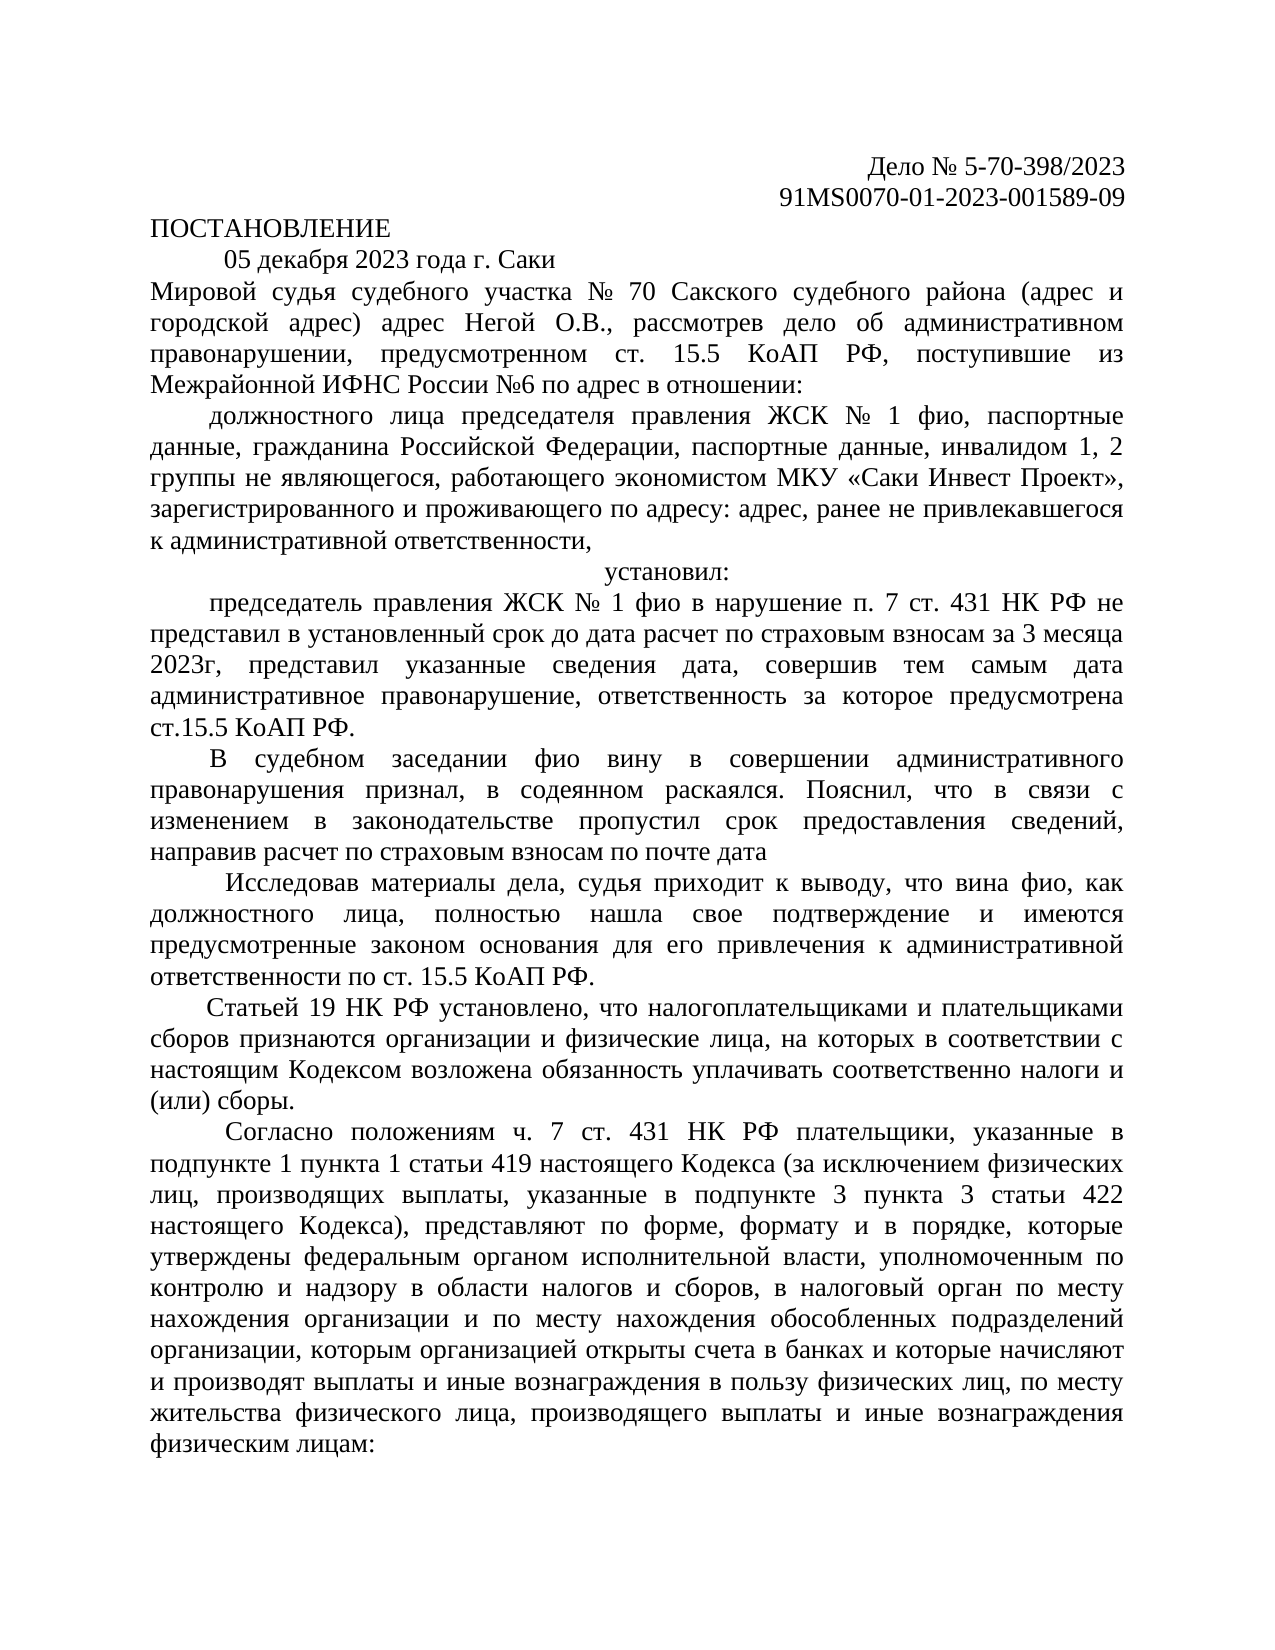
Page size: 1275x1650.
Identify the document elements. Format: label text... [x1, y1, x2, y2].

text Мировой судья судебного участка № 70 Сакского судебного района (адрес и городской адрес) адрес Негой О.В., рассмотрев дело об административном правонарушении, предусмотренном ст. 15.5 КоАП РФ, поступившие из Межрайонной ИФНС России №6 по адрес в отношении: [150, 274, 1125, 399]
text установил: [150, 555, 1125, 586]
text Исследовав материалы дела, судья приходит к выводу, что вина фио, как должностного лица, полностью нашла свое подтверждение и имеются предусмотренные законом основания для его привлечения к административной ответственности по ст. 15.5 КоАП РФ. [150, 866, 1125, 991]
text В судебном заседании фио вину в совершении административного правонарушения признал, в содеянном раскаялся. Пояснил, что в связи с изменением в законодательстве пропустил срок предоставления сведений, направив расчет по страховым взносам по почте дата [150, 742, 1125, 866]
text ПОСТАНОВЛЕНИЕ [150, 212, 1125, 243]
text 91МS0070-01-2023-001589-09 [150, 181, 1125, 212]
text Статьей 19 НК РФ установлено, что налогоплательщиками и плательщиками сборов признаются организации и физические лица, на которых в соответствии с настоящим Кодексом возложена обязанность уплачивать соответственно налоги и (или) сборы. [150, 991, 1125, 1116]
text Согласно положениям ч. 7 ст. 431 НК РФ плательщики, указанные в подпункте 1 пункта 1 статьи 419 настоящего Кодекса (за исключением физических лиц, производящих выплаты, указанные в подпункте 3 пункта 3 статьи 422 настоящего Кодекса), представляют по форме, формату и в порядке, которые утверждены федеральным органом исполнительной власти, уполномоченным по контролю и надзору в области налогов и сборов, в налоговый орган по месту нахождения организации и по месту нахождения обособленных подразделений организации, которым организацией открыты счета в банках и которые начисляют и производят выплаты и иные вознаграждения в пользу физических лиц, по месту жительства физического лица, производящего выплаты и иные вознаграждения физическим лицам: [150, 1116, 1125, 1458]
text Дело № 5-70-398/2023 [150, 150, 1125, 181]
text председатель правления ЖСК № 1 фио в нарушение п. 7 ст. 431 НК РФ не представил в установленный срок до дата расчет по страховым взносам за 3 месяца 2023г, представил указанные сведения дата, совершив тем самым дата административное правонарушение, ответственность за которое предусмотрена ст.15.5 КоАП РФ. [150, 586, 1125, 742]
text 05 декабря 2023 года г. Саки [150, 243, 1125, 274]
text должностного лица председателя правления ЖСК № 1 фио, паспортные данные, гражданина Российской Федерации, паспортные данные, инвалидом 1, 2 группы не являющегося, работающего экономистом МКУ «Саки Инвест Проект», зарегистрированного и проживающего по адресу: адрес, ранее не привлекавшегося к административной ответственности, [150, 399, 1125, 555]
